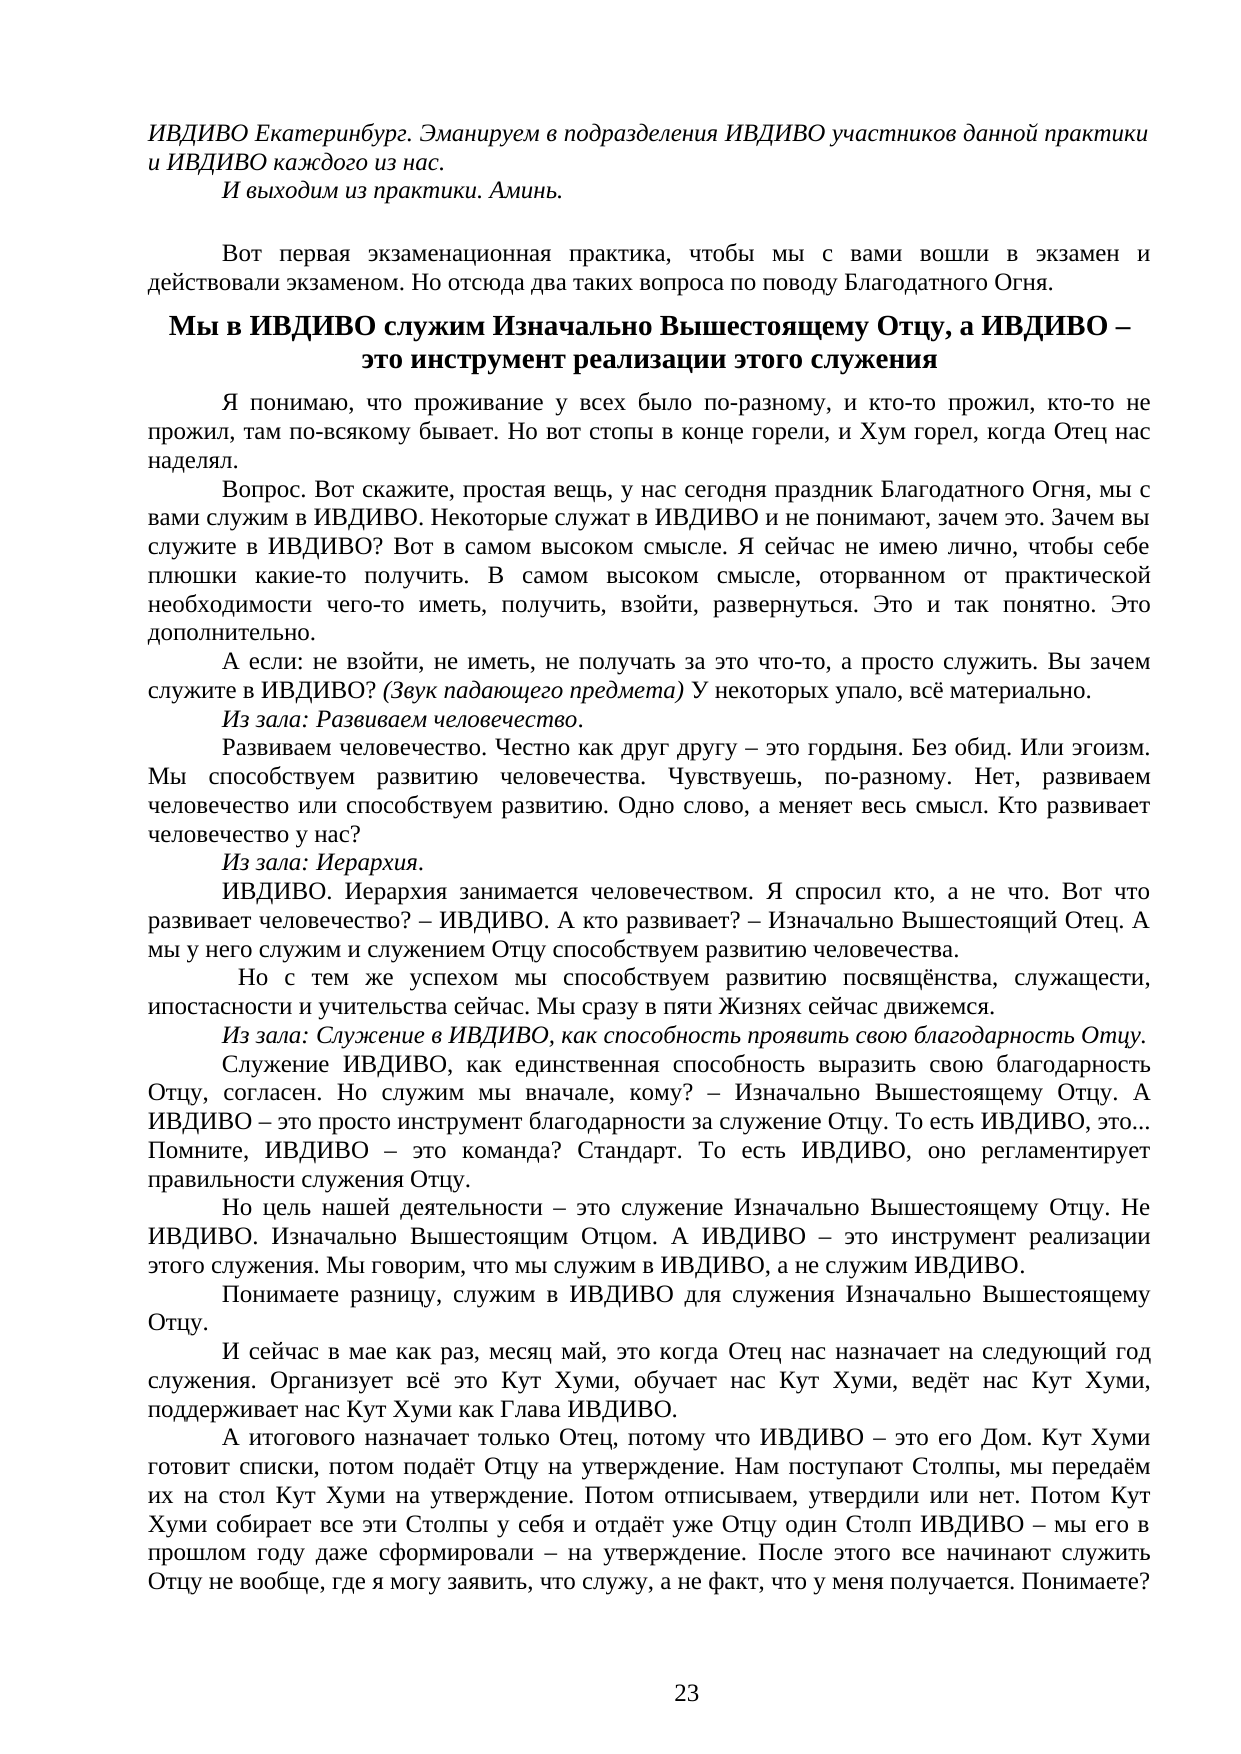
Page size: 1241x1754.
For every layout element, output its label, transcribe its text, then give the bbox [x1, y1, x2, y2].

text Из зала: Служение в ИВДИВО, как способность проявить свою благодарность Отцу. [148, 1020, 1152, 1049]
text Развиваем человечество. Честно как друг другу – это гордыня. Без обид. Или эгоизм. Мы способствуем развитию человечества. Чувствуешь, по-разному. Нет, развиваем человечество или способствуем развитию. Одно слово, а меняет весь смысл. Кто развивает человечество у нас? [148, 732, 1152, 847]
text Из зала: Иерархия. [148, 847, 1152, 876]
text Но цель нашей деятельности – это служение Изначально Вышестоящему Отцу. Не ИВДИВО. Изначально Вышестоящим Отцом. А ИВДИВО – это инструмент реализации этого служения. Мы говорим, что мы служим в ИВДИВО, а не служим ИВДИВО. [148, 1192, 1152, 1279]
text Из зала: Развиваем человечество. [148, 704, 1152, 732]
text Служение ИВДИВО, как единственная способность выразить свою благодарность Отцу, согласен. Но служим мы вначале, кому? – Изначально Вышестоящему Отцу. А ИВДИВО – это просто инструмент благодарности за служение Отцу. То есть ИВДИВО, это... Помните, ИВДИВО – это команда? Стандарт. То есть ИВДИВО, оно регламентирует правильности служения Отцу. [148, 1049, 1152, 1192]
text Я понимаю, что проживание у всех было по-разному, и кто-то прожил, кто-то не прожил, там по-всякому бывает. Но вот стопы в конце горели, и Хум горел, когда Отец нас наделял. [148, 387, 1152, 474]
text А итогового назначает только Отец, потому что ИВДИВО – это его Дом. Кут Хуми готовит списки, потом подаёт Отцу на утверждение. Нам поступают Столпы, мы передаём их на стол Кут Хуми на утверждение. Потом отписываем, утвердили или нет. Потом Кут Хуми собирает все эти Столпы у себя и отдаёт уже Отцу один Столп ИВДИВО – мы его в прошлом году даже сформировали – на утверждение. После этого все начинают служить Отцу не вообще, где я могу заявить, что служу, а не факт, что у меня получается. Понимаете? [148, 1422, 1152, 1595]
subtitle Мы в ИВДИВО служим Изначально Вышестоящему Отцу, а ИВДИВО – это инструмент реализации этого служения [148, 308, 1152, 375]
text Вопрос. Вот скажите, простая вещь, у нас сегодня праздник Благодатного Огня, мы с вами служим в ИВДИВО. Некоторые служат в ИВДИВО и не понимают, зачем это. Зачем вы служите в ИВДИВО? Вот в самом высоком смысле. Я сейчас не имею лично, чтобы себе плюшки какие-то получить. В самом высоком смысле, оторванном от практической необходимости чего-то иметь, получить, взойти, развернуться. Это и так понятно. Это дополнительно. [148, 474, 1152, 646]
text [148, 118, 1152, 176]
text Понимаете разницу, служим в ИВДИВО для служения Изначально Вышестоящему Отцу. [148, 1279, 1152, 1336]
text А если: не взойти, не иметь, не получать за это что-то, а просто служить. Вы зачем служите в ИВДИВО? (Звук падающего предмета) У некоторых упало, всё материально. [148, 646, 1152, 704]
text И выходим из практики. Аминь. [148, 176, 1152, 204]
text ИВДИВО. Иерархия занимается человечеством. Я спросил кто, а не что. Вот что развивает человечество? – ИВДИВО. А кто развивает? – Изначально Вышестоящий Отец. А мы у него служим и служением Отцу способствуем развитию человечества. [148, 876, 1152, 962]
text И сейчас в мае как раз, месяц май, это когда Отец нас назначает на следующий год служения. Организует всё это Кут Хуми, обучает нас Кут Хуми, ведёт нас Кут Хуми, поддерживает нас Кут Хуми как Глава ИВДИВО. [148, 1336, 1152, 1422]
text Вот первая экзаменационная практика, чтобы мы с вами вошли в экзамен и действовали экзаменом. Но отсюда два таких вопроса по поводу Благодатного Огня. [148, 238, 1152, 295]
text Но с тем же успехом мы способствуем развитию посвящёнства, служащести, ипостасности и учительства сейчас. Мы сразу в пяти Жизнях сейчас движемся. [148, 962, 1152, 1020]
